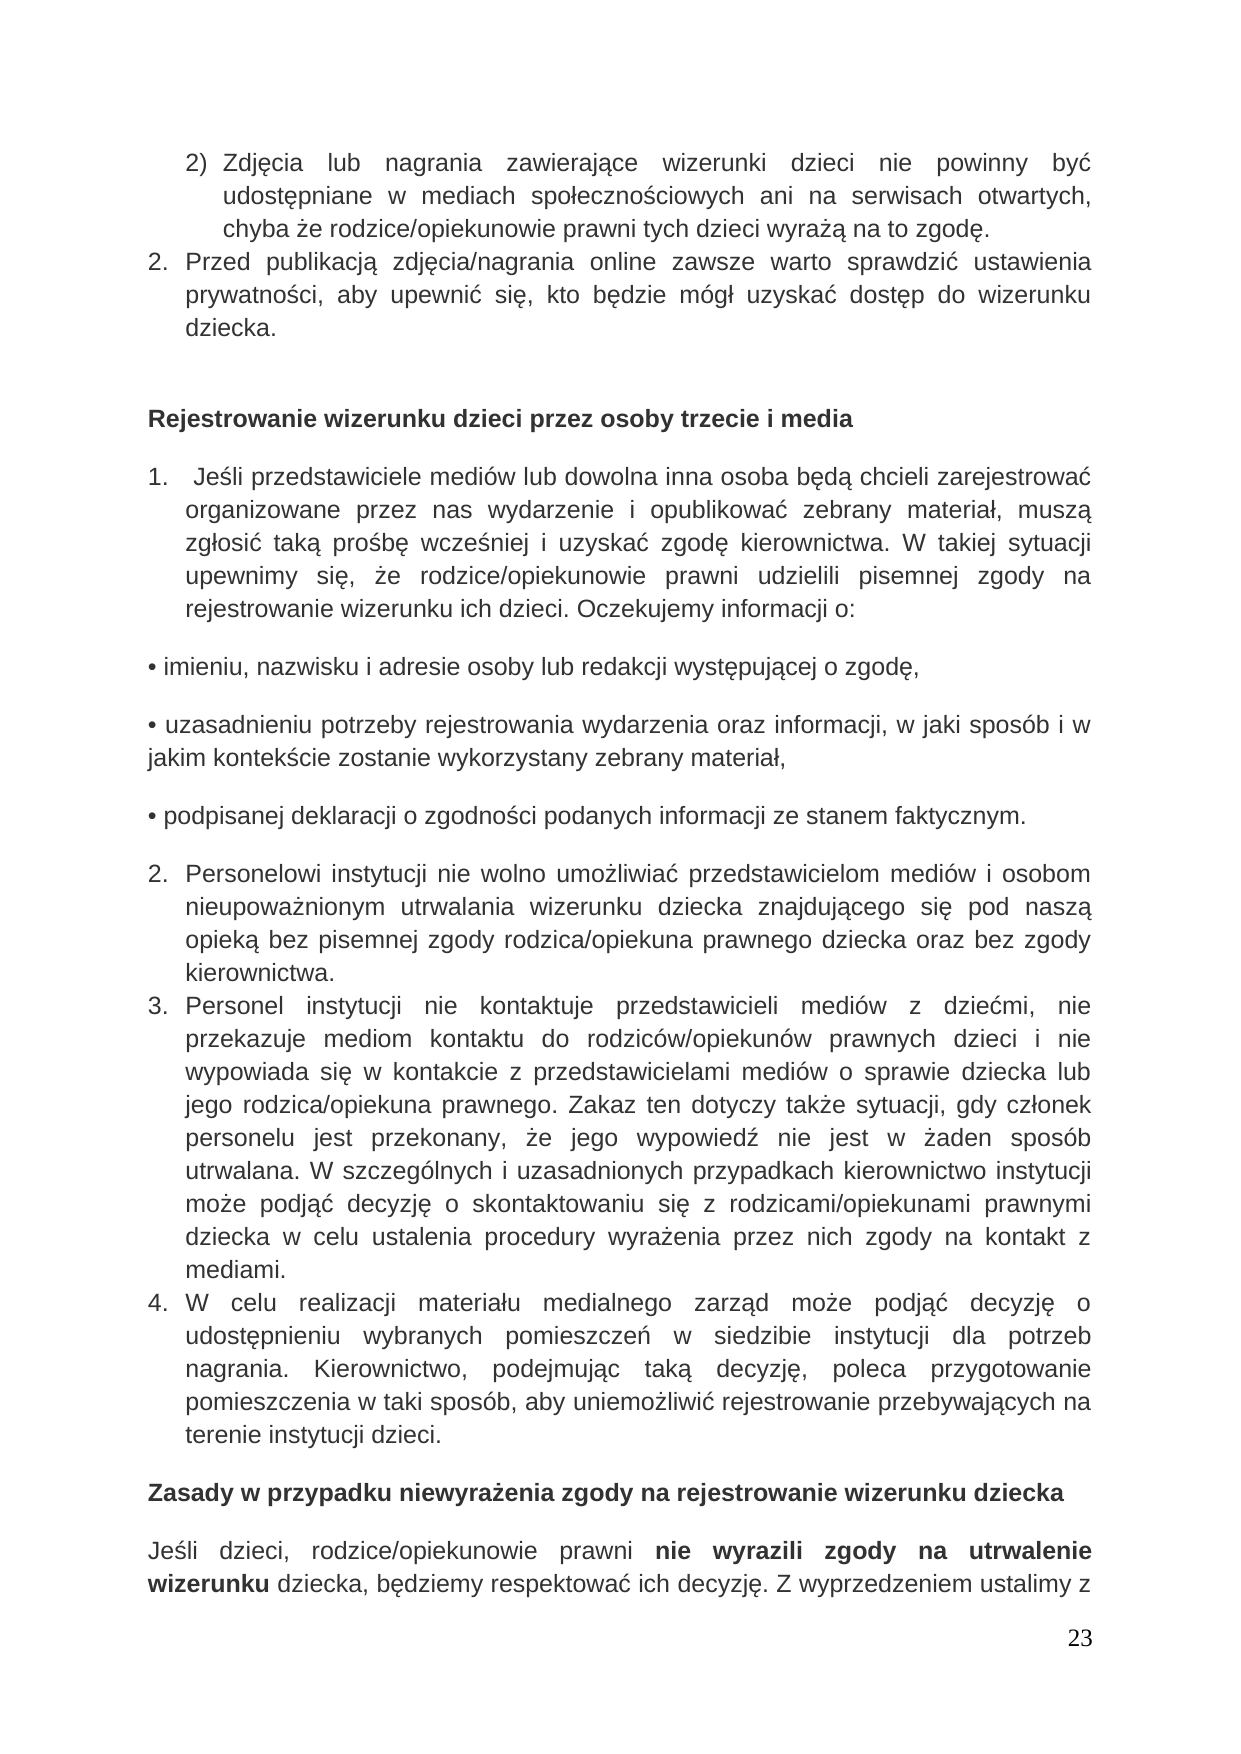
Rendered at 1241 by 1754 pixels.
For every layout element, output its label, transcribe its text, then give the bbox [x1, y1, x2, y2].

list Jeśli przedstawiciele mediów lub dowolna inna osoba będą chcieli zarejestrować organizowane przez nas wydarzenie i opublikować zebrany materiał, muszą zgłosić taką prośbę wcześniej i uzyskać zgodę kierownictwa. W takiej sytuacji upewnimy się, że rodzice/opiekunowie prawni udzielili pisemnej zgody na rejestrowanie wizerunku ich dzieci. Oczekujemy informacji o: [148, 462, 1093, 623]
list Personel instytucji nie kontaktuje przedstawicieli mediów z dziećmi, nie przekazuje mediom kontaktu do rodziców/opiekunów prawnych dzieci i nie wypowiada się w kontakcie z przedstawicielami mediów o sprawie dziecka lub jego rodzica/opiekuna prawnego. Zakaz ten dotyczy także sytuacji, gdy członek personelu jest przekonany, że jego wypowiedź nie jest w żaden sposób utrwalana. W szczególnych i uzasadnionych przypadkach kierownictwo instytucji może podjąć decyzję o skontaktowaniu się z rodzicami/opiekunami prawnymi dziecka w celu ustalenia procedury wyrażenia przez nich zgody na kontakt z mediami. [148, 991, 1093, 1284]
list W celu realizacji materiału medialnego zarząd może podjąć decyzję o udostępnieniu wybranych pomieszczeń w siedzibie instytucji dla potrzeb nagrania. Kierownictwo, podejmując taką decyzję, poleca przygotowanie pomieszczenia w taki sposób, aby uniemożliwić rejestrowanie przebywających na terenie instytucji dzieci. [148, 1288, 1093, 1449]
list Zdjęcia lub nagrania zawierające wizerunki dzieci nie powinny być udostępniane w mediach społecznościowych ani na serwisach otwartych, chyba że rodzice/opiekunowie prawni tych dzieci wyrażą na to zgodę. [185, 148, 1093, 242]
text Rejestrowanie wizerunku dzieci przez osoby trzecie i media [148, 404, 1093, 432]
list Przed publikacją zdjęcia/nagrania online zawsze warto sprawdzić ustawienia prywatności, aby upewnić się, kto będzie mógł uzyskać dostęp do wizerunku dziecka. [148, 247, 1093, 374]
list Personelowi instytucji nie wolno umożliwiać przedstawicielom mediów i osobom nieupoważnionym utrwalania wizerunku dziecka znajdującego się pod naszą opieką bez pisemnej zgody rodzica/opiekuna prawnego dziecka oraz bez zgody kierownictwa. [148, 859, 1093, 987]
text • uzasadnieniu potrzeby rejestrowania wydarzenia oraz informacji, w jaki sposób i w jakim kontekście zostanie wykorzystany zebrany materiał, [148, 710, 1093, 772]
text Zasady w przypadku niewyrażenia zgody na rejestrowanie wizerunku dziecka [148, 1478, 1093, 1507]
text • podpisanej deklaracji o zgodności podanych informacji ze stanem faktycznym. [148, 801, 1093, 830]
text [148, 1536, 1093, 1598]
text • imieniu, nazwisku i adresie osoby lub redakcji występującej o zgodę, [148, 652, 1093, 681]
